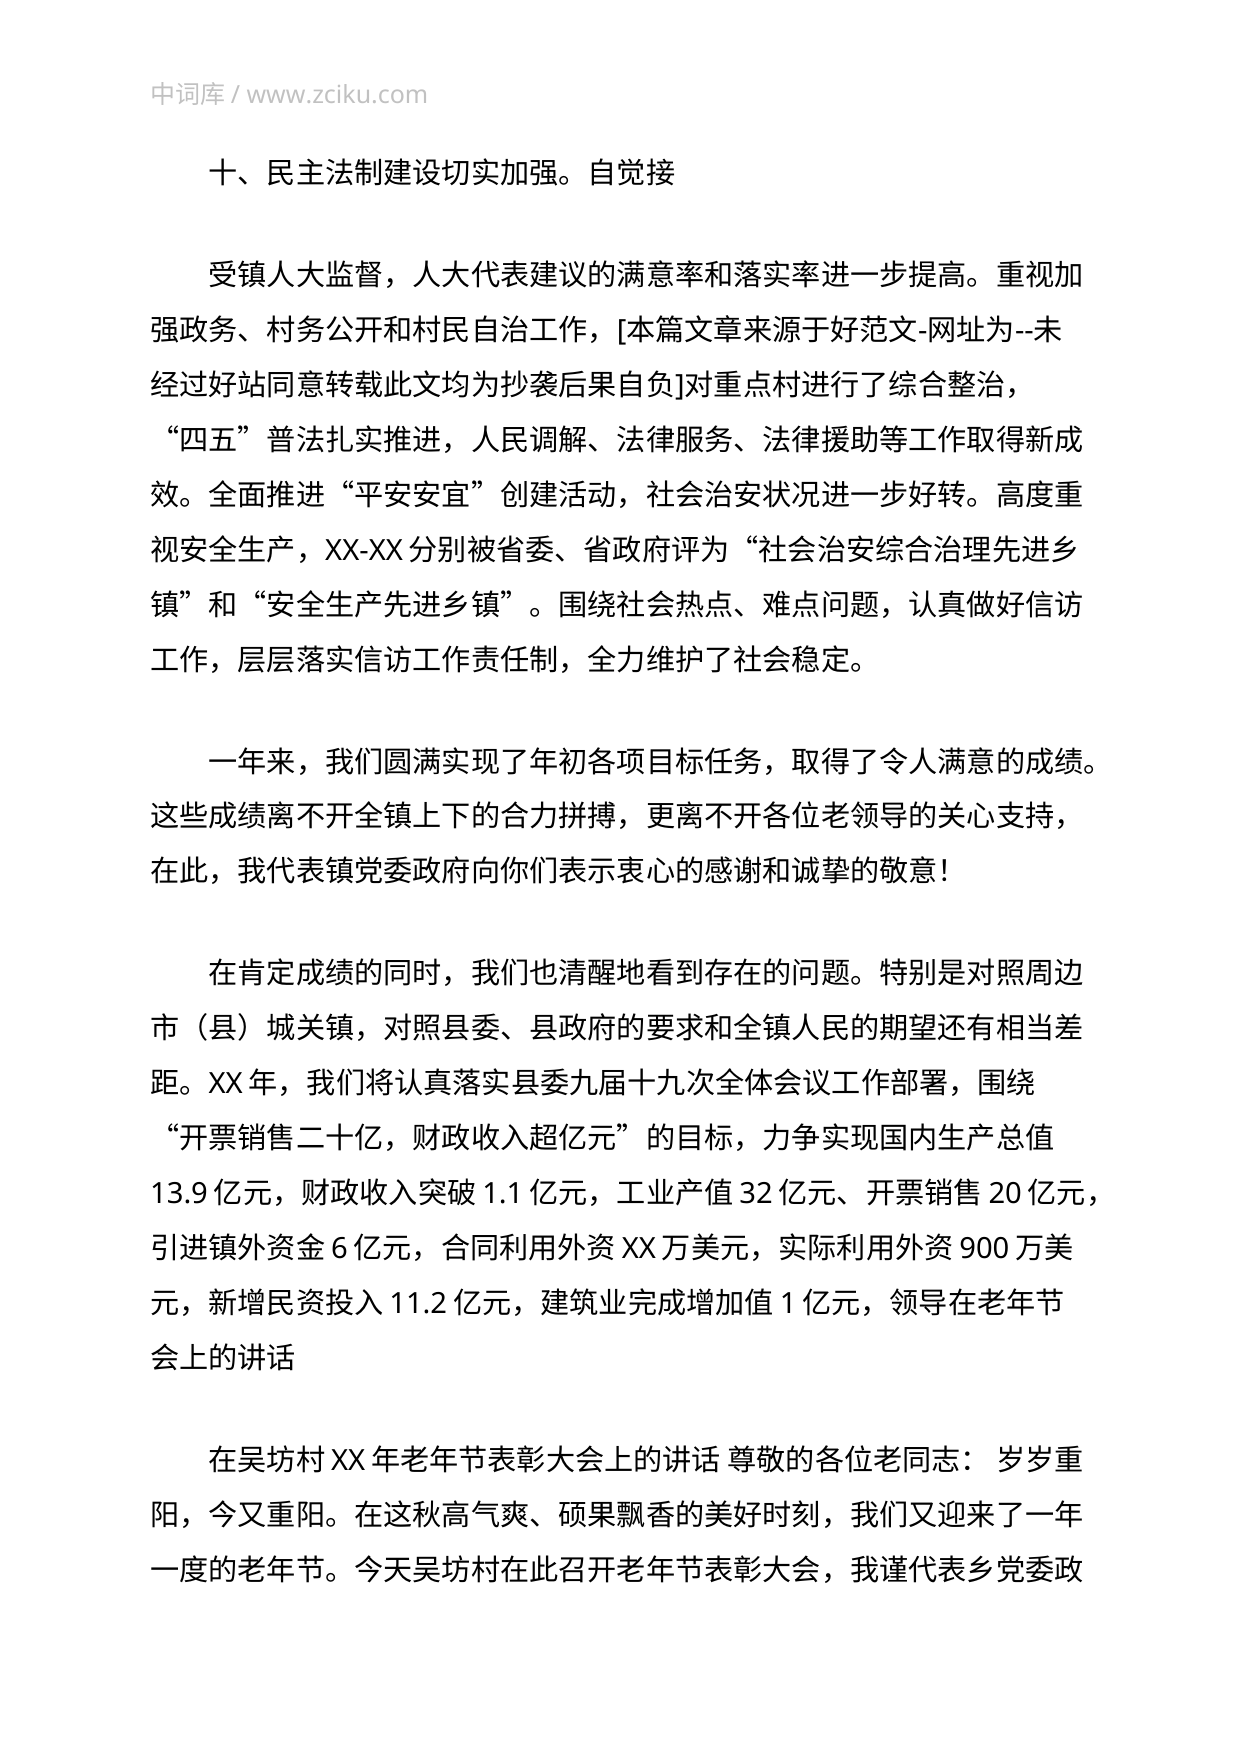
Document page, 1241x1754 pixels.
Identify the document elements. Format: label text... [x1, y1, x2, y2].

text 一年来，我们圆满实现了年初各项目标任务，取得了令人满意的成绩。这些成绩离不开全镇上下的合力拼搏，更离不开各位老领导的关心支持，在此，我代表镇党委政府向你们表示衷心的感谢和诚挚的敬意！ [150, 738, 1090, 890]
text 十、民主法制建设切实加强。自觉接 [150, 150, 1090, 192]
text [150, 1436, 1090, 1588]
text 在肯定成绩的同时，我们也清醒地看到存在的问题。特别是对照周边市（县）城关镇，对照县委、县政府的要求和全镇人民的期望还有相当差距。XX年，我们将认真落实县委九届十九次全体会议工作部署，围绕“开票销售二十亿，财政收入超亿元”的目标，力争实现国内生产总值13.9亿元，财政收入突破1.1亿元，工业产值32亿元、开票销售20亿元，引进镇外资金6亿元，合同利用外资XX万美元，实际利用外资900万美元，新增民资投入11.2亿元，建筑业完成增加值1亿元，领导在老年节会上的讲话 [150, 950, 1090, 1377]
text 受镇人大监督，人大代表建议的满意率和落实率进一步提高。重视加强政务、村务公开和村民自治工作，[本篇文章来源于好范文-网址为--未经过好站同意转载此文均为抄袭后果自负]对重点村进行了综合整治，“四五”普法扎实推进，人民调解、法律服务、法律援助等工作取得新成效。全面推进“平安安宜”创建活动，社会治安状况进一步好转。高度重视安全生产，XX-XX分别被省委、省政府评为“社会治安综合治理先进乡镇”和“安全生产先进乡镇”。围绕社会热点、难点问题，认真做好信访工作，层层落实信访工作责任制，全力维护了社会稳定。 [150, 252, 1090, 679]
